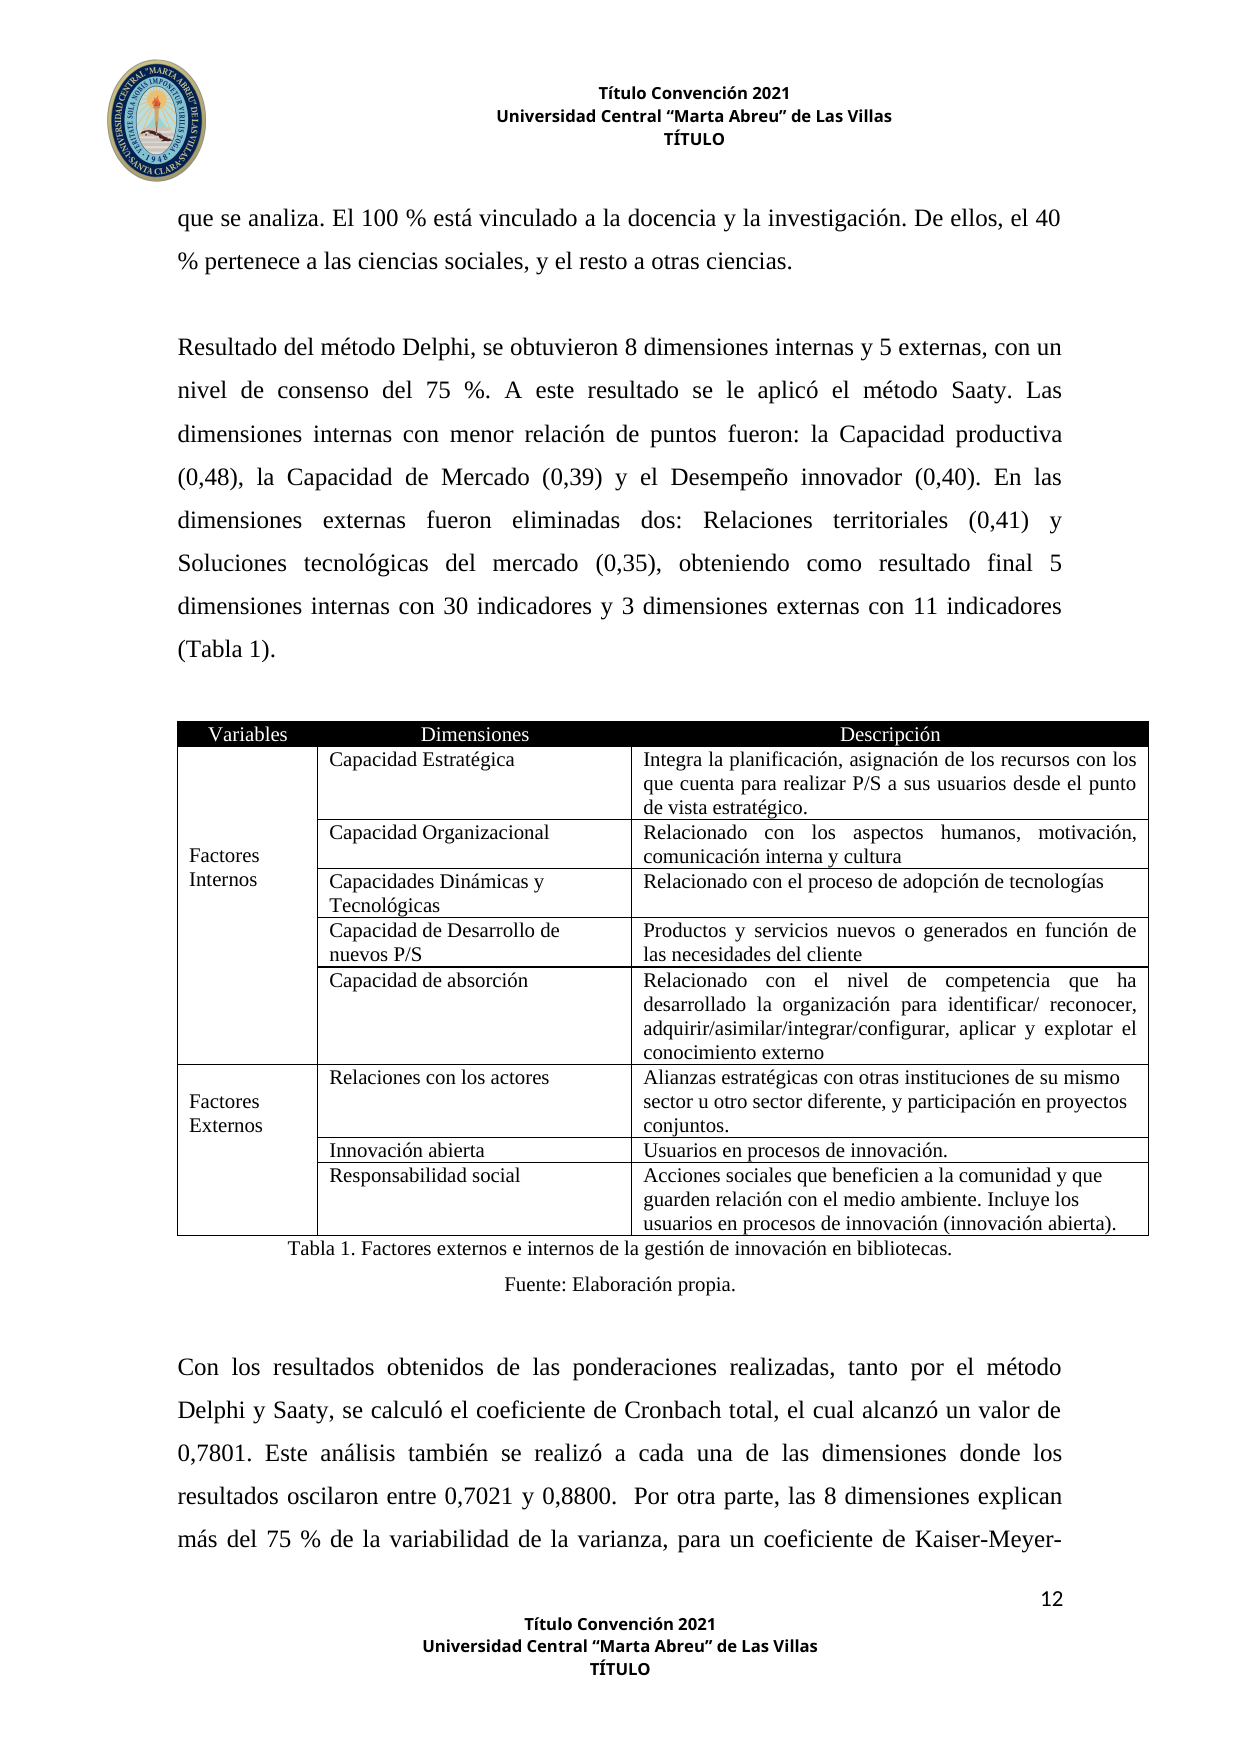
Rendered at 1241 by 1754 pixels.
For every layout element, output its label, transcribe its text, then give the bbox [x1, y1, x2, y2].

table_cell Relaciones con los actores [318, 1065, 631, 1137]
table_cell Alianzas estratégicas con otras instituciones de su mismo sector u otro sector diferente, y participación en proyectos conjuntos. [632, 1065, 1148, 1137]
table_cell Factores Internos [178, 747, 317, 1064]
table_cell Acciones sociales que beneficien a la comunidad y que guarden relación con el medio ambiente. Incluye los usuarios en procesos de innovación (innovación abierta). [632, 1163, 1148, 1235]
table_cell Usuarios en procesos de innovación. [632, 1138, 1148, 1162]
table_cell Capacidad de absorción [318, 968, 631, 1064]
table_cell Integra la planificación, asignación de los recursos con los que cuenta para realizar P/S a sus usuarios desde el punto de vista estratégico. [632, 747, 1148, 819]
table_cell Factores Externos [178, 1065, 317, 1235]
table_cell Capacidades Dinámicas y Tecnológicas [318, 869, 631, 917]
table_cell Relacionado con los aspectos humanos, motivación, comunicación interna y cultura [632, 820, 1148, 868]
text Tabla 1. Factores externos e internos de la gestión de innovación en bibliotecas. [177, 1236, 1063, 1260]
table_cell Capacidad Estratégica [318, 747, 631, 819]
picture [106, 59, 207, 183]
table_cell Capacidad Organizacional [318, 820, 631, 868]
table_cell Relacionado con el proceso de adopción de tecnologías [632, 869, 1148, 917]
table_header Variables [178, 722, 317, 746]
table_cell Capacidad de Desarrollo de nuevos P/S [318, 918, 631, 966]
table_cell Responsabilidad social [318, 1163, 631, 1235]
text Fuente: Elaboración propia. [177, 1272, 1063, 1296]
table_cell Innovación abierta [318, 1138, 631, 1162]
table_header Dimensiones [318, 722, 631, 746]
table_cell Productos y servicios nuevos o generados en función de las necesidades del cliente [632, 918, 1148, 966]
table_header Descripción [632, 722, 1148, 746]
text Resultado del método Delphi, se obtuvieron 8 dimensiones internas y 5 externas, con un nivel de consenso del 75 %. A este resultado se le aplicó el método Saaty. Las dimensiones internas con menor relación de puntos fueron: la Capacidad productiva (0,48), la Capacidad de Mercado (0,39) y el Desempeño innovador (0,40). En las dimensiones externas fueron eliminadas dos: Relaciones territoriales (0,41) y Soluciones tecnológicas del mercado (0,35), obteniendo como resultado final 5 dimensiones internas con 30 indicadores y 3 dimensiones externas con 11 indicadores (Tabla 1). [177, 332, 1063, 663]
table_cell Relacionado con el nivel de competencia que ha desarrollado la organización para identificar/ reconocer, adquirir/asimilar/integrar/configurar, aplicar y explotar el conocimiento externo [632, 968, 1148, 1064]
